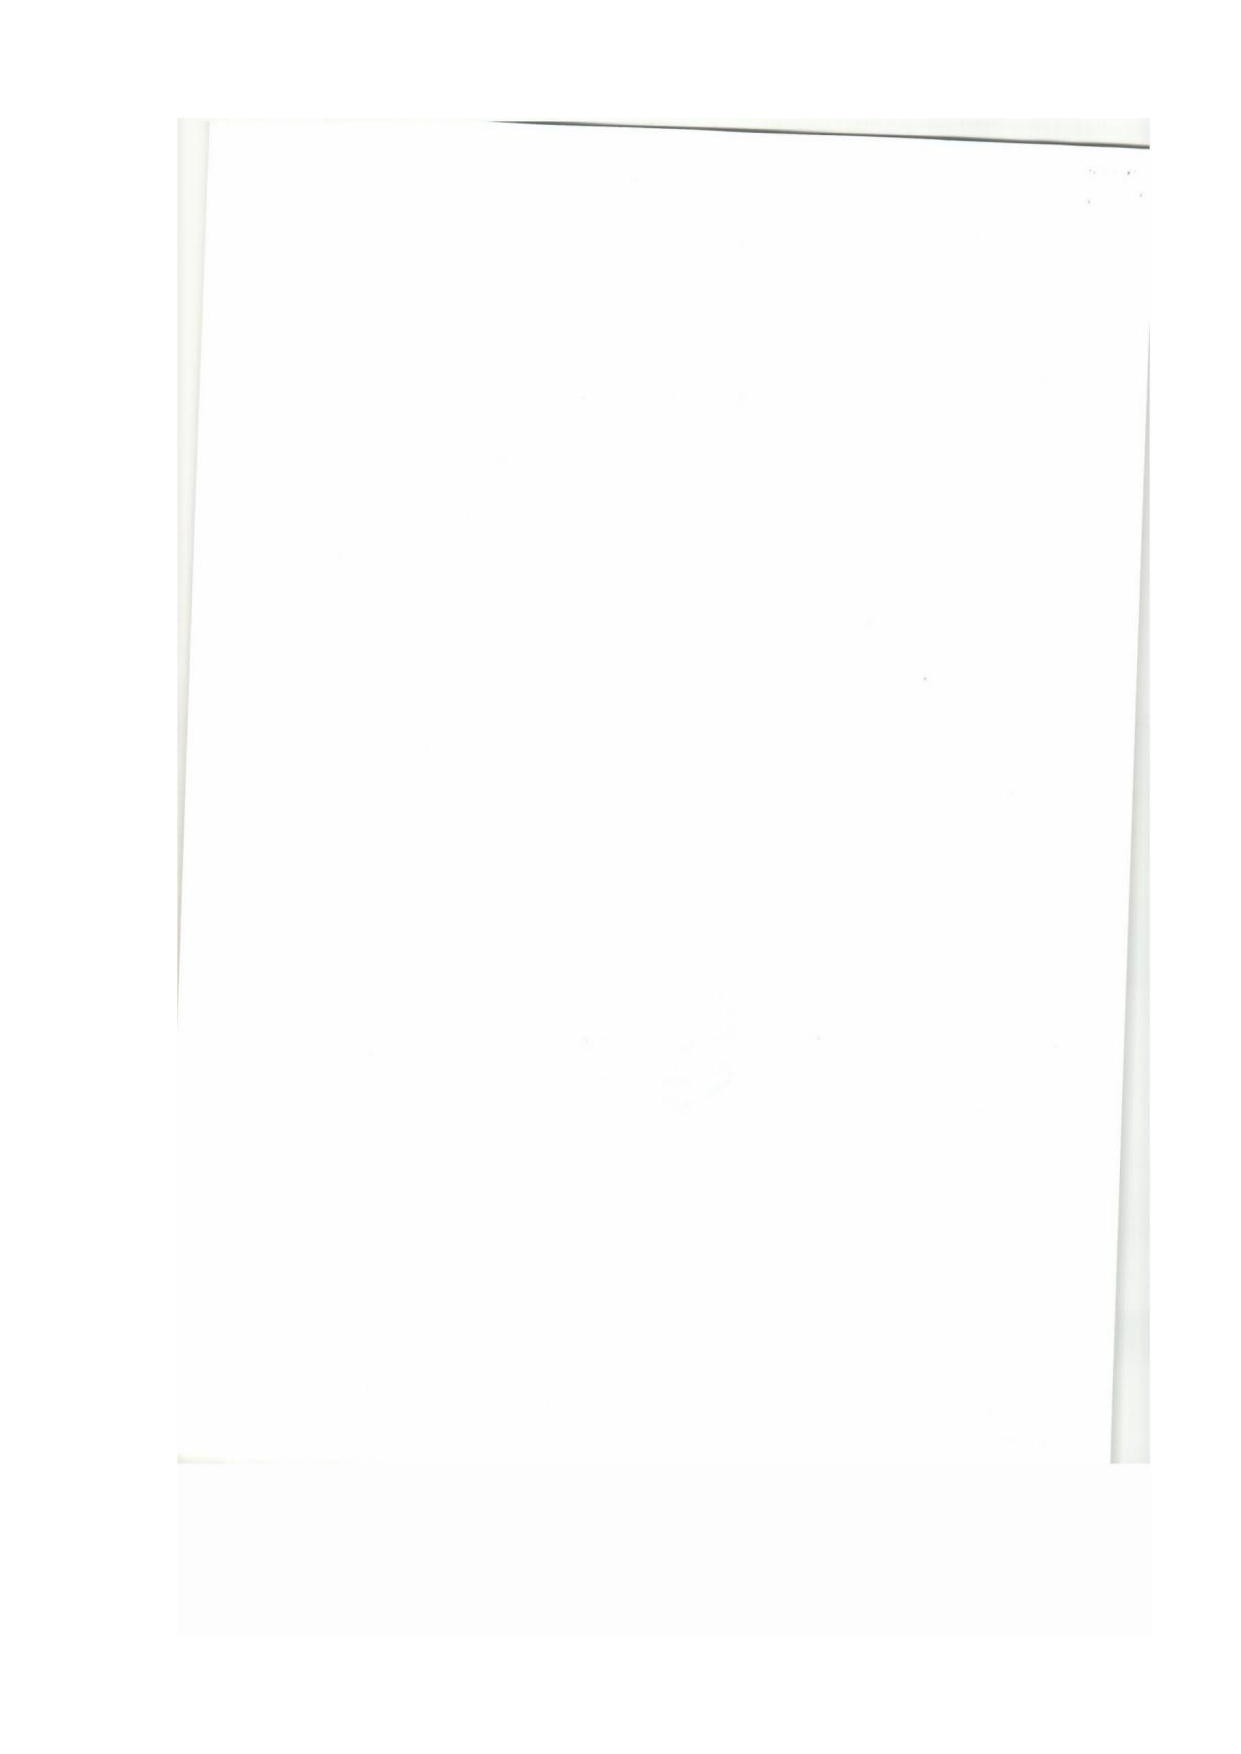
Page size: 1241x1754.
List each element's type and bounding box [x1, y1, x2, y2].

picture [177, 118, 1152, 1636]
